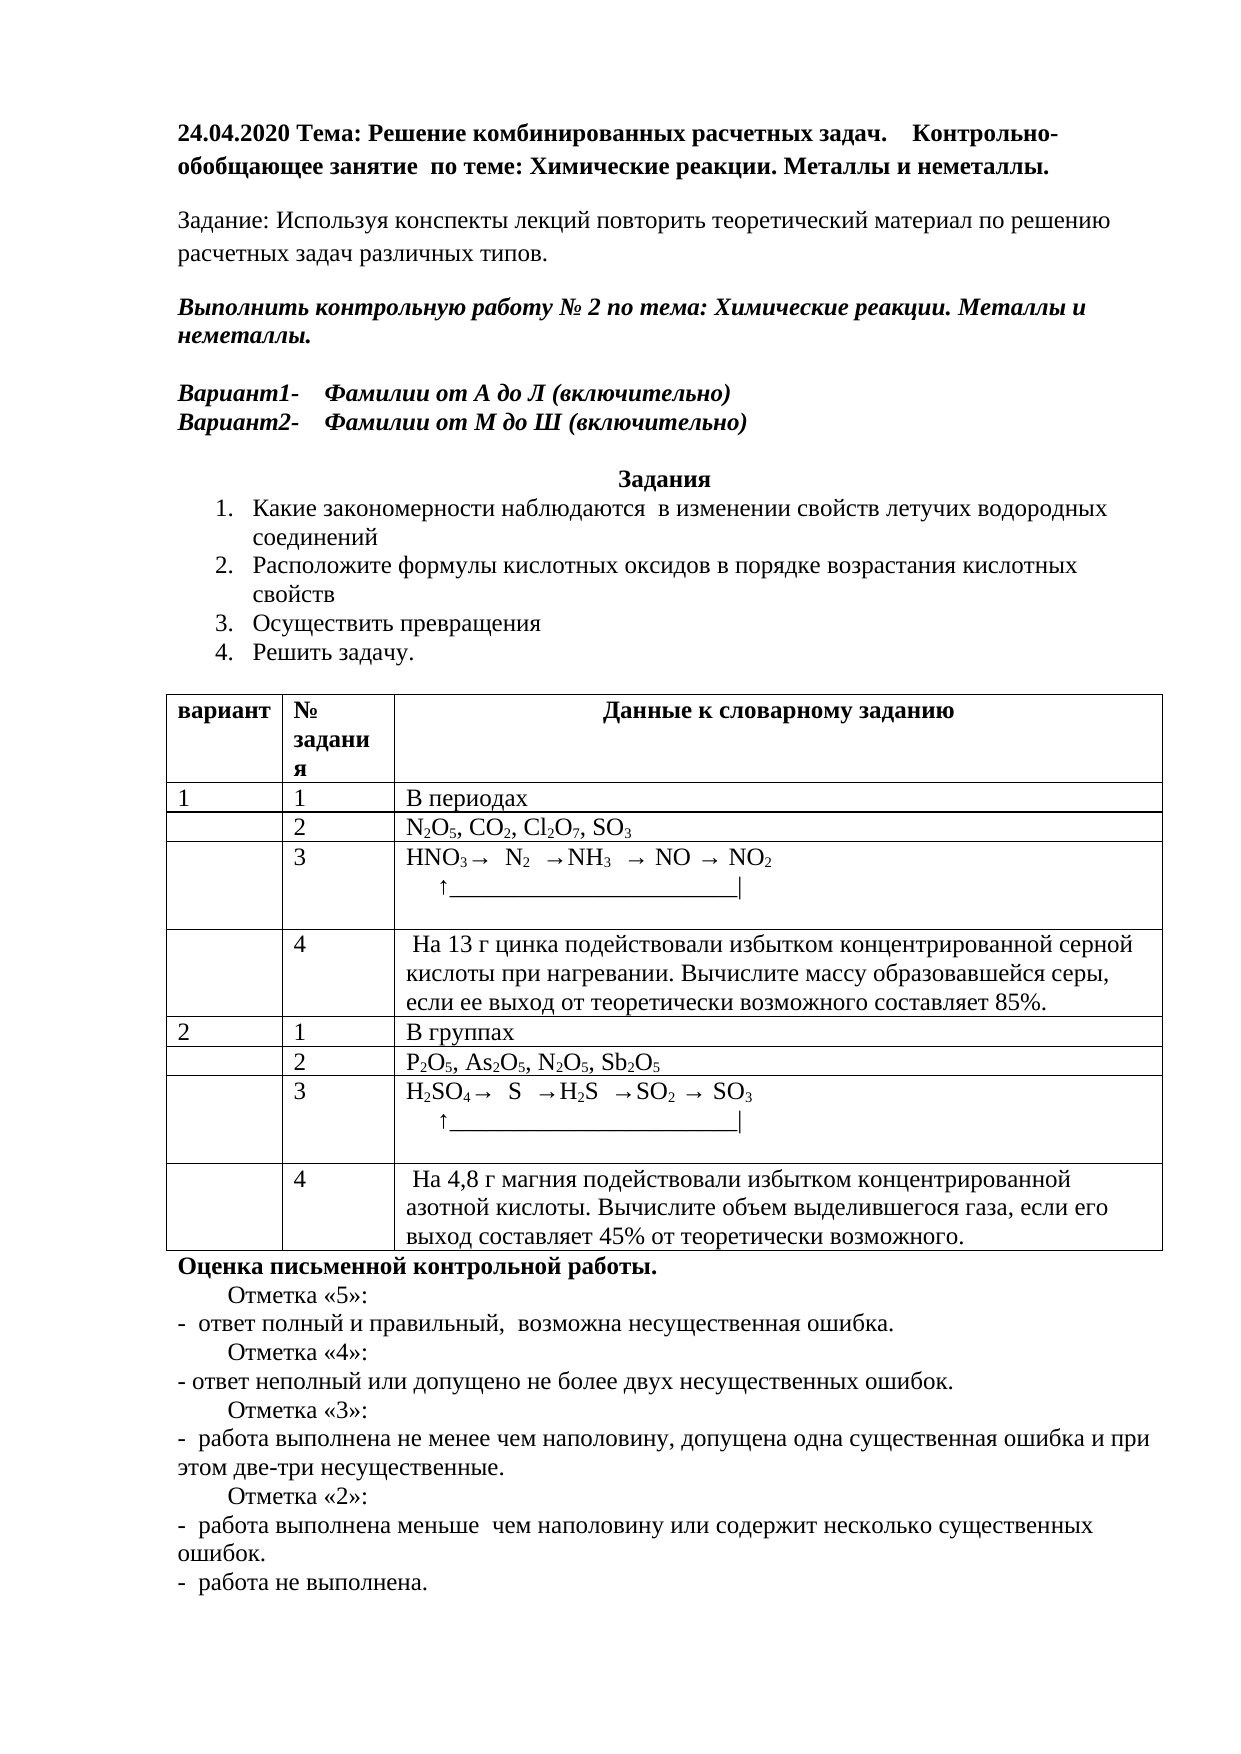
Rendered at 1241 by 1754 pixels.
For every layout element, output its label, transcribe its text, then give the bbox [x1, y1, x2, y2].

table_cell [167, 1047, 282, 1075]
table_cell На 4,8 г магния подействовали избытком концентрированной азотной кислоты. Вычислите объем выделившегося газа, если его выход составляет 45% от теоретически возможного. [395, 1164, 1162, 1250]
table_cell 3 [283, 842, 394, 928]
text Вариант2- Фамилии от М до Ш (включительно) [177, 407, 1152, 436]
text Задания [177, 464, 1152, 493]
text 24.04.2020 Тема: Решение комбинированных расчетных задач. Контрольно-обобщающее занятие по теме: Химические реакции. Металлы и неметаллы. [177, 118, 1152, 180]
table_header Данные к словарному заданию [395, 695, 1162, 782]
list Расположите формулы кислотных оксидов в порядке возрастания кислотных свойств [215, 551, 1152, 608]
text Отметка «2»: [177, 1481, 1152, 1510]
table_cell [167, 930, 282, 1016]
table_cell В периодах [395, 783, 1162, 811]
table_cell P2O5, As2O5, N2O5, Sb2O5 [395, 1047, 1162, 1075]
list Решить задачу. [215, 637, 1152, 666]
list Какие закономерности наблюдаются в изменении свойств летучих водородных соединений [215, 493, 1152, 551]
text Выполнить контрольную работу № 2 по тема: Химические реакции. Металлы и неметаллы. [177, 292, 1152, 349]
text - ответ полный и правильный, возможна несущественная ошибка. [177, 1308, 1152, 1337]
text Оценка письменной контрольной работы. [177, 1251, 1152, 1280]
table_header вариант [167, 695, 282, 782]
text Задание: Используя конспекты лекций повторить теоретический материал по решению расчетных задач различных типов. [177, 205, 1152, 267]
text Отметка «4»: [177, 1337, 1152, 1366]
list Осуществить превращения [215, 608, 1152, 637]
table_cell 2 [283, 813, 394, 841]
table_cell 4 [283, 930, 394, 1016]
table_cell [167, 1076, 282, 1163]
table_cell На 13 г цинка подействовали избытком концентрированной серной кислоты при нагревании. Вычислите массу образовавшейся серы, если ее выход от теоретически возможного составляет 85%. [395, 930, 1162, 1016]
text - работа выполнена меньше чем наполовину или содержит несколько существенных ошибок. [177, 1510, 1152, 1567]
table_cell [167, 813, 282, 841]
table_cell 1 [283, 783, 394, 811]
text Отметка «3»: [177, 1395, 1152, 1423]
table_cell N2O5, CO2, Cl2O7, SO3 [395, 813, 1162, 841]
table_cell 4 [283, 1164, 394, 1250]
table_cell HNO3→ N2 →NH3 → NO → NO2 ↑_______________________| [395, 842, 1162, 928]
table_cell 1 [283, 1017, 394, 1046]
table_cell 2 [283, 1047, 394, 1075]
table_cell H2SO4→ S →H2S →SO2 → SO3 ↑_______________________| [395, 1076, 1162, 1163]
table_cell В группах [395, 1017, 1162, 1046]
table_cell [167, 842, 282, 928]
table_cell 2 [167, 1017, 282, 1046]
table_header № задания [283, 695, 394, 782]
text - работа не выполнена. [177, 1567, 1152, 1596]
table_cell [167, 1164, 282, 1250]
table_cell 3 [283, 1076, 394, 1163]
table_cell 1 [167, 783, 282, 811]
text - работа выполнена не менее чем наполовину, допущена одна существенная ошибка и при этом две-три несущественные. [177, 1423, 1152, 1481]
text - ответ неполный или допущено не более двух несущественных ошибок. [177, 1366, 1152, 1395]
text Вариант1- Фамилии от А до Л (включительно) [177, 378, 1152, 407]
text Отметка «5»: [177, 1280, 1152, 1308]
